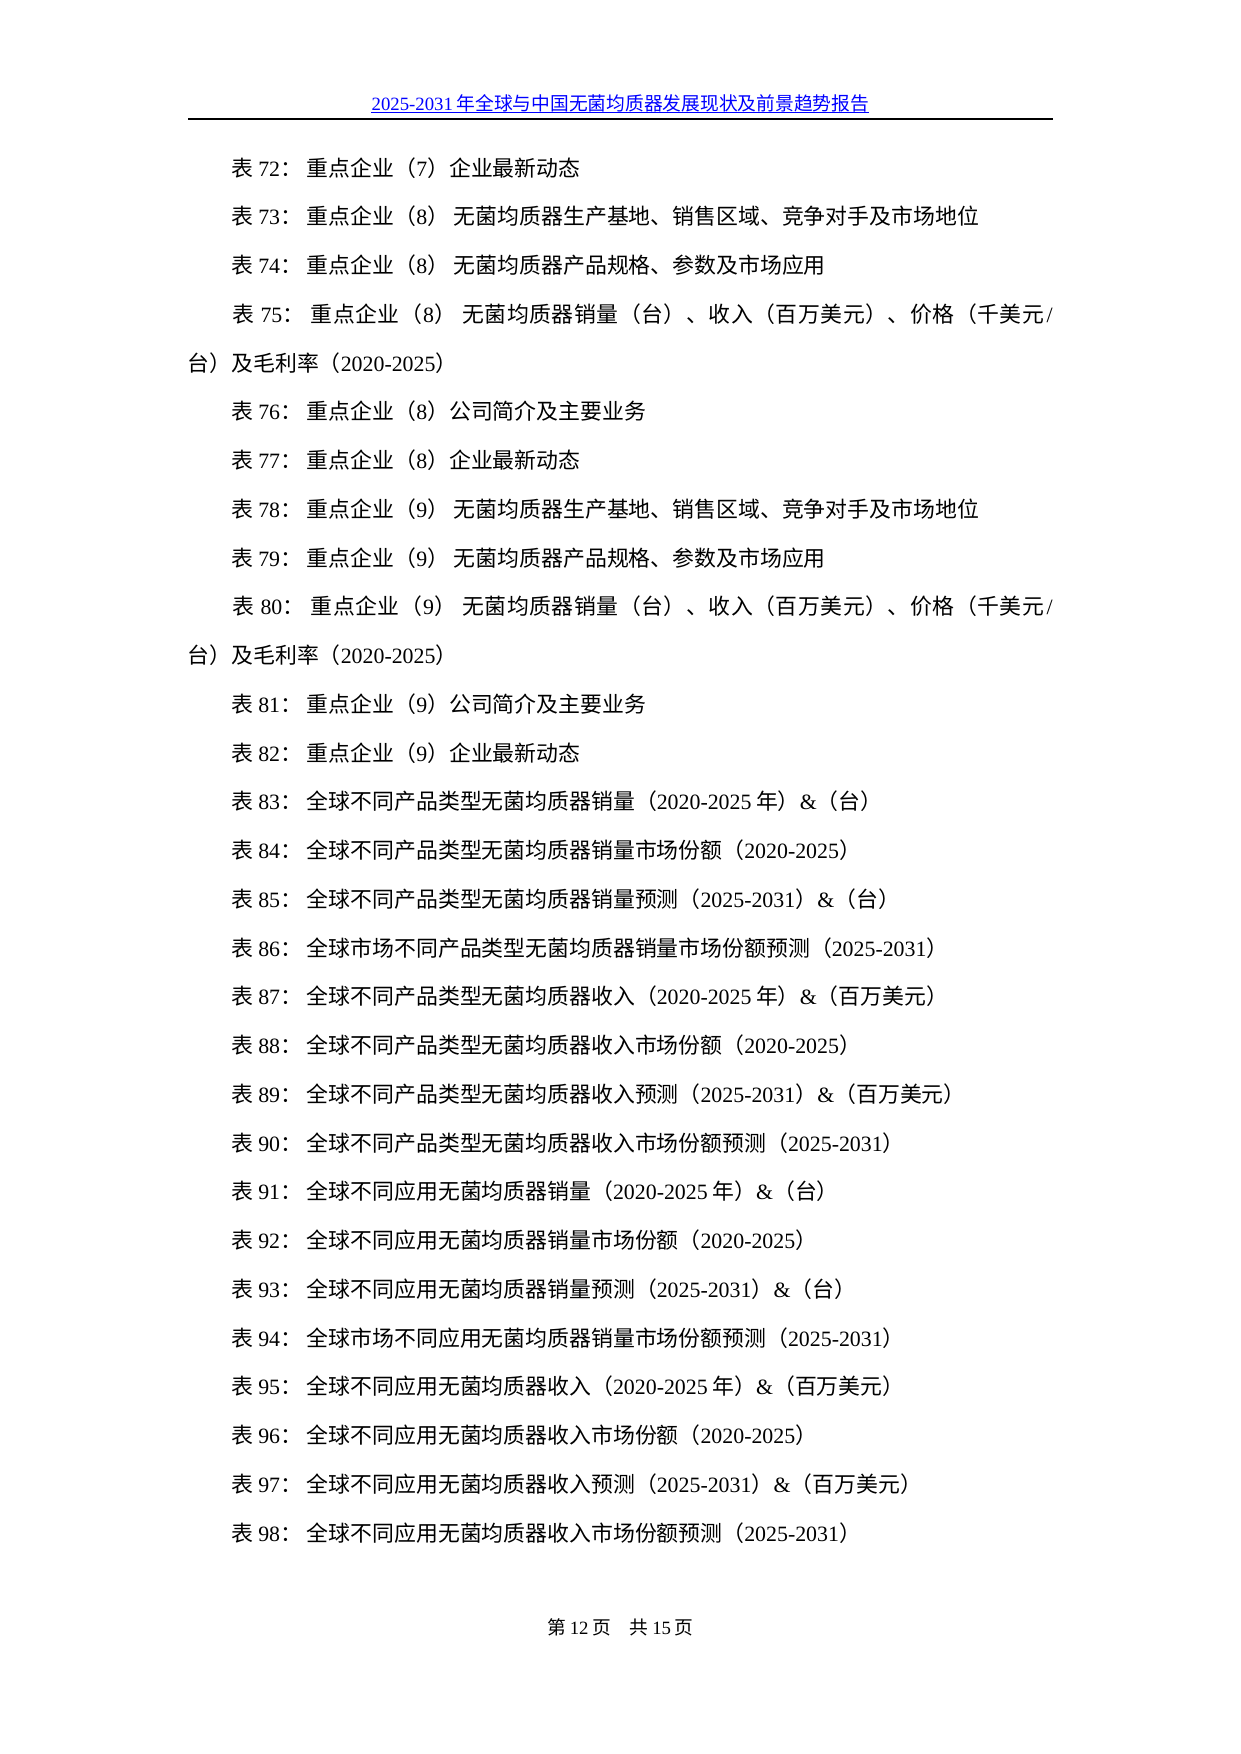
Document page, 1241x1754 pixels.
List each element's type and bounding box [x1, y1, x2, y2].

text [187, 150, 1053, 1548]
